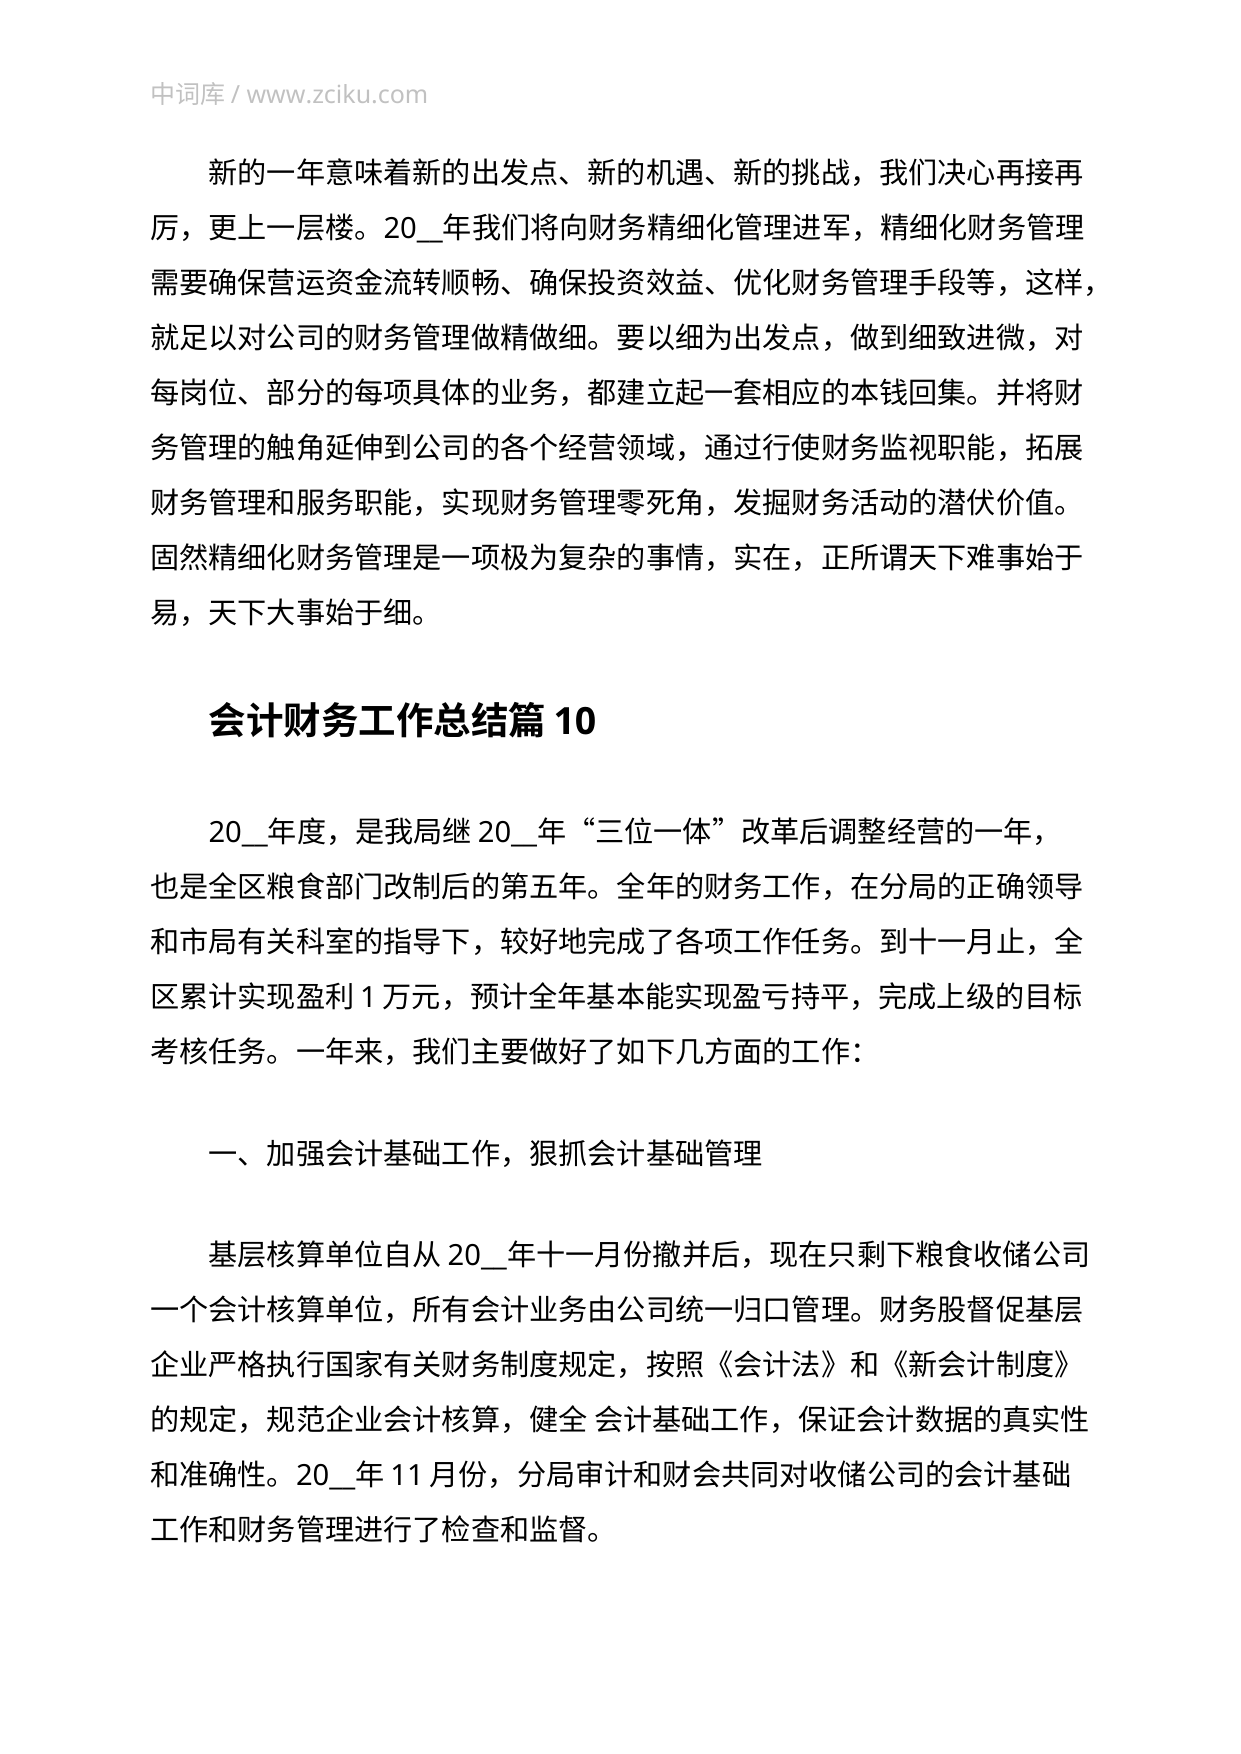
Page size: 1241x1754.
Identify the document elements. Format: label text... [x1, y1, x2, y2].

text 会计财务工作总结篇10 [150, 691, 1090, 746]
text 新的一年意味着新的出发点、新的机遇、新的挑战，我们决心再接再厉，更上一层楼。20__年我们将向财务精细化管理进军，精细化财务管理需要确保营运资金流转顺畅、确保投资效益、优化财务管理手段等，这样，就足以对公司的财务管理做精做细。要以细为出发点，做到细致进微，对每岗位、部分的每项具体的业务，都建立起一套相应的本钱回集。并将财务管理的触角延伸到公司的各个经营领域，通过行使财务监视职能，拓展财务管理和服务职能，实现财务管理零死角，发掘财务活动的潜伏价值。固然精细化财务管理是一项极为复杂的事情，实在，正所谓天下难事始于易，天下大事始于细。 [150, 150, 1090, 632]
text 基层核算单位自从20__年十一月份撤并后，现在只剩下粮食收储公司一个会计核算单位，所有会计业务由公司统一归口管理。财务股督促基层企业严格执行国家有关财务制度规定，按照《会计法》和《新会计制度》的规定，规范企业会计核算，健全 会计基础工作，保证会计数据的真实性和准确性。20__年11月份，分局审计和财会共同对收储公司的会计基础工作和财务管理进行了检查和监督。 [150, 1232, 1090, 1549]
text 20__年度，是我局继20__年“三位一体”改革后调整经营的一年，也是全区粮食部门改制后的第五年。全年的财务工作，在分局的正确领导和市局有关科室的指导下，较好地完成了各项工作任务。到十一月止，全区累计实现盈利1万元，预计全年基本能实现盈亏持平，完成上级的目标考核任务。一年来，我们主要做好了如下几方面的工作： [150, 809, 1090, 1071]
text 一、加强会计基础工作，狠抓会计基础管理 [150, 1130, 1090, 1172]
